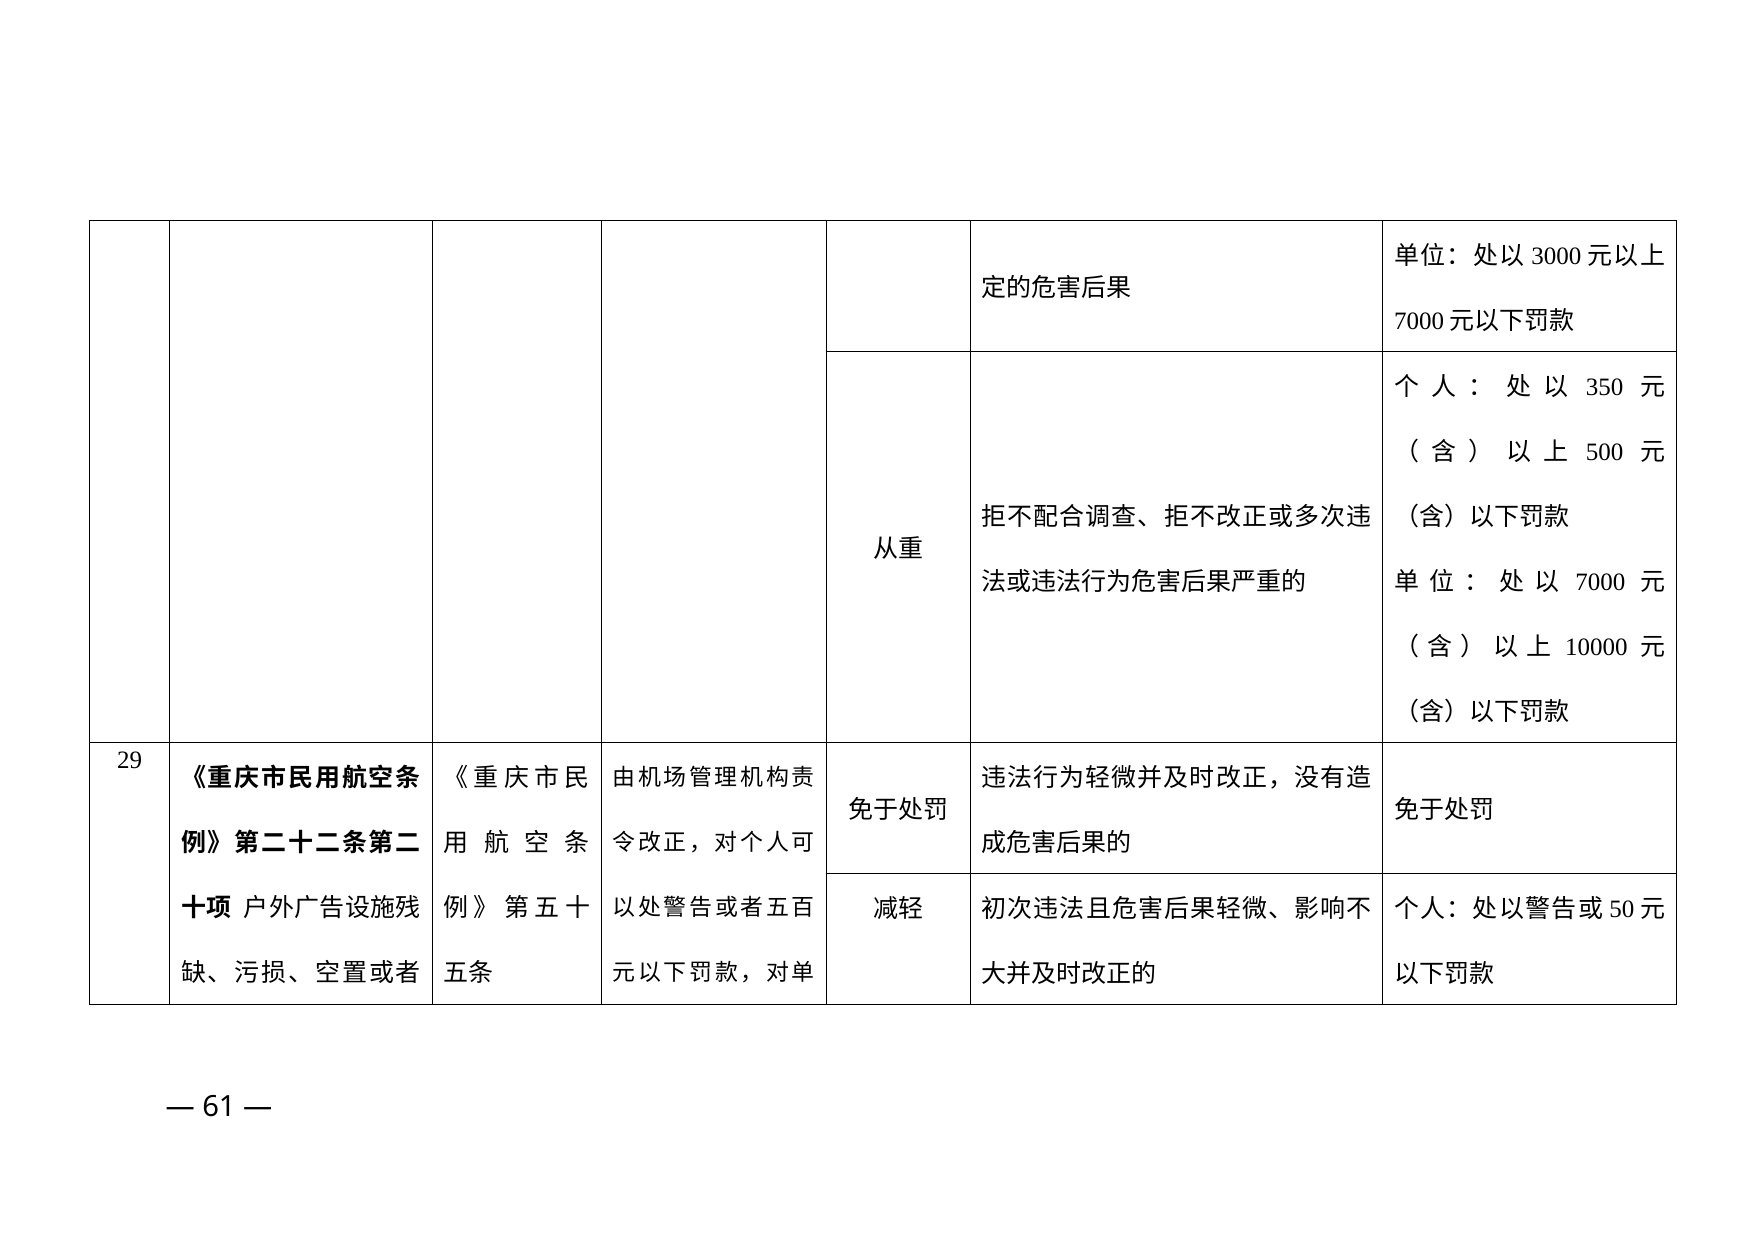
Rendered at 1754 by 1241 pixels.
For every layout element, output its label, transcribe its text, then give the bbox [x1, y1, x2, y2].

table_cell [971, 221, 1382, 351]
table_cell 免于处罚 [1383, 743, 1676, 873]
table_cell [1383, 874, 1676, 1004]
table_cell 免于处罚 [827, 743, 970, 873]
table_cell 《重庆市民用航空条例》第二十二条第二十项 户外广告设施残缺、污损、空置或者有安全隐患的 [170, 743, 432, 1004]
table_cell 违法行为轻微并及时改正，没有造成危害后果的 [971, 743, 1382, 873]
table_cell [971, 874, 1382, 1004]
table_cell 《重庆市民用航空条例》第五十五条 [433, 743, 601, 1004]
table_cell 拒不配合调查、拒不改正或多次违法或违法行为危害后果严重的 [971, 352, 1382, 742]
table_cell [1383, 221, 1676, 351]
table_cell 29 [90, 743, 169, 1004]
table_cell 减轻 [827, 874, 970, 1004]
table_cell 一般 [827, 221, 970, 351]
table_cell 从重 [827, 352, 970, 742]
table_cell 个人：处以350元（含）以上500元（含）以下罚款 单位：处以7000元（含）以上10000元（含）以下罚款 [1383, 352, 1676, 742]
table_cell 由机场管理机构责令改正，对个人可以处警告或者五百元以下罚款，对单位可以处警告或者一万元以下罚款 [602, 743, 826, 1004]
